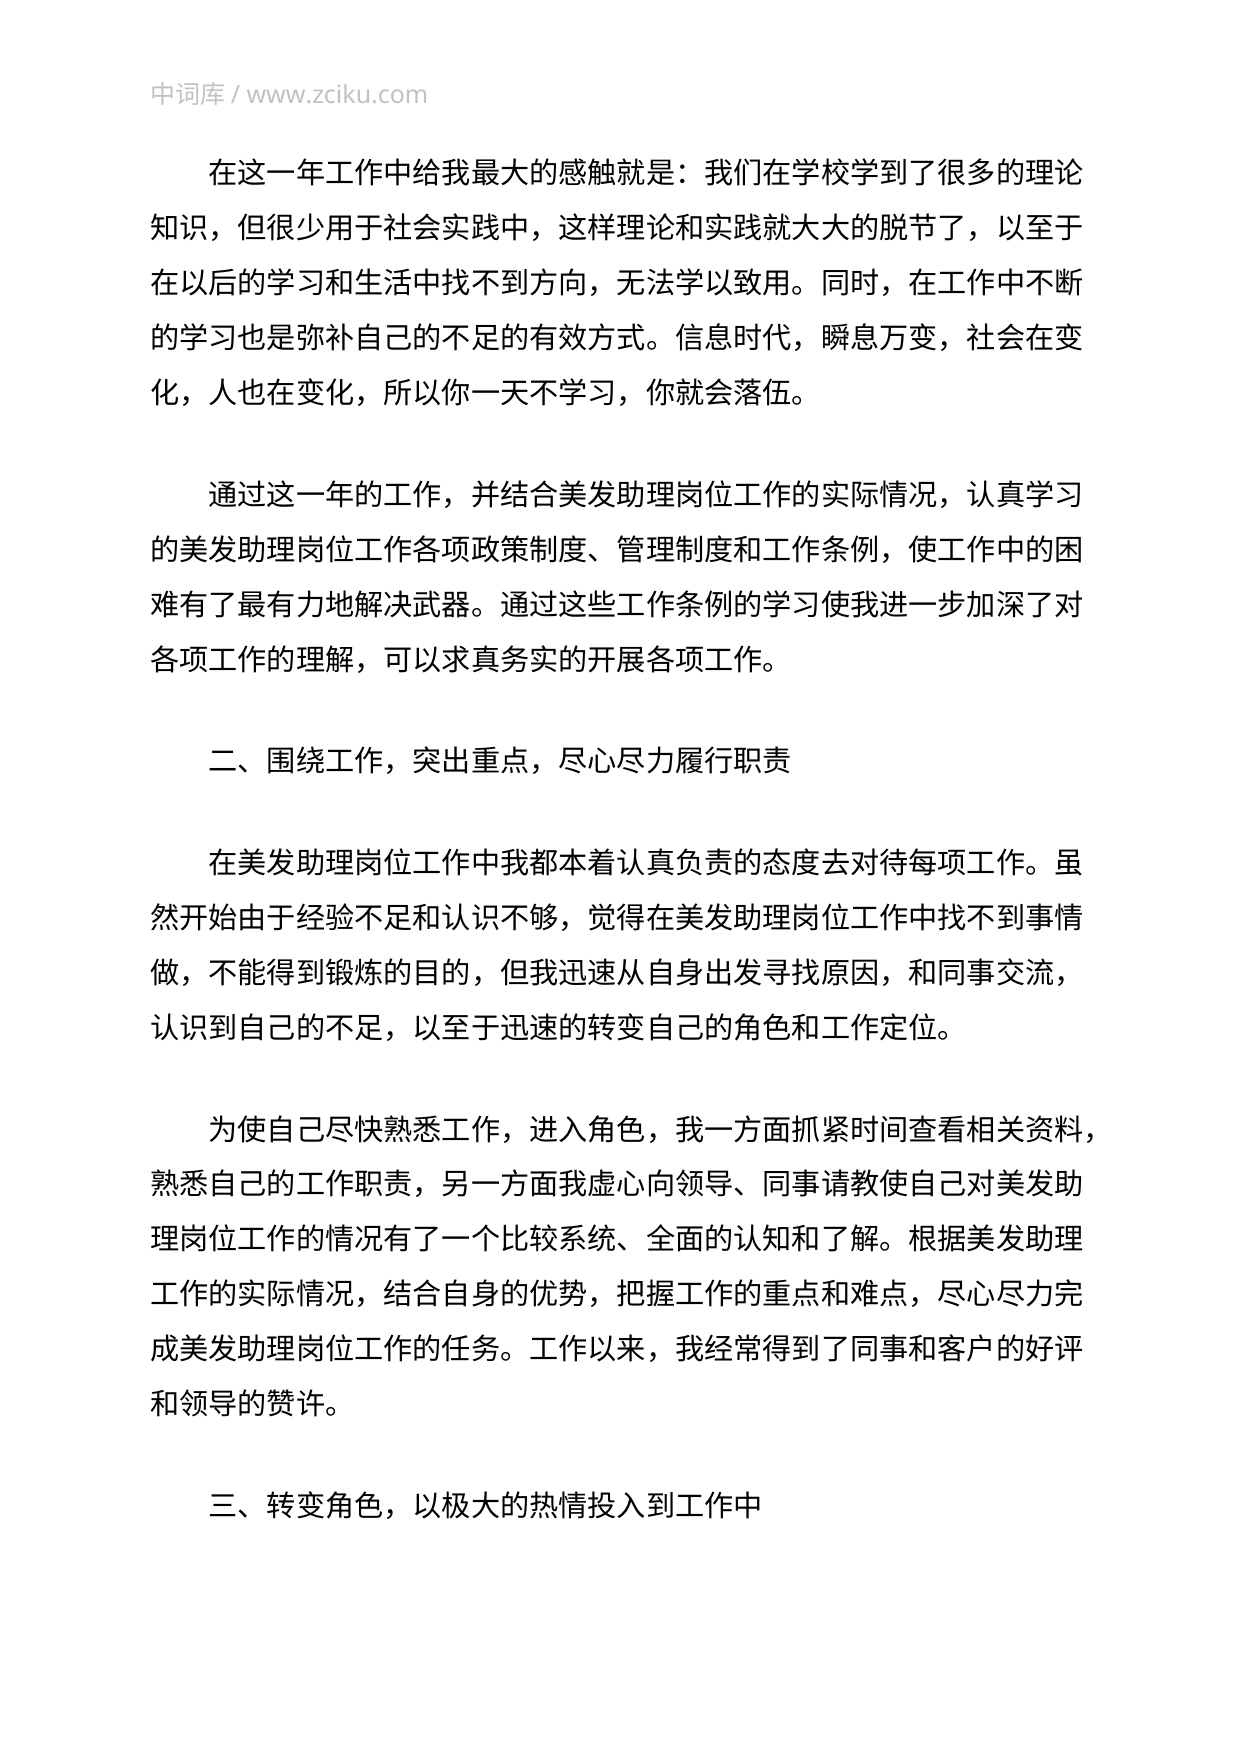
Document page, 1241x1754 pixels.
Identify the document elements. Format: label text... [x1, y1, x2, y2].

text 三、转变角色，以极大的热情投入到工作中 [150, 1482, 1090, 1524]
text 二、围绕工作，突出重点，尽心尽力履行职责 [150, 738, 1090, 780]
text 通过这一年的工作，并结合美发助理岗位工作的实际情况，认真学习的美发助理岗位工作各项政策制度、管理制度和工作条例，使工作中的困难有了最有力地解决武器。通过这些工作条例的学习使我进一步加深了对各项工作的理解，可以求真务实的开展各项工作。 [150, 471, 1090, 678]
text 在这一年工作中给我最大的感触就是：我们在学校学到了很多的理论知识，但很少用于社会实践中，这样理论和实践就大大的脱节了，以至于在以后的学习和生活中找不到方向，无法学以致用。同时，在工作中不断的学习也是弥补自己的不足的有效方式。信息时代，瞬息万变，社会在变化，人也在变化，所以你一天不学习，你就会落伍。 [150, 150, 1090, 412]
text 为使自己尽快熟悉工作，进入角色，我一方面抓紧时间查看相关资料，熟悉自己的工作职责，另一方面我虚心向领导、同事请教使自己对美发助理岗位工作的情况有了一个比较系统、全面的认知和了解。根据美发助理工作的实际情况，结合自身的优势，把握工作的重点和难点，尽心尽力完成美发助理岗位工作的任务。工作以来，我经常得到了同事和客户的好评和领导的赞许。 [150, 1106, 1090, 1423]
text 在美发助理岗位工作中我都本着认真负责的态度去对待每项工作。虽然开始由于经验不足和认识不够，觉得在美发助理岗位工作中找不到事情做，不能得到锻炼的目的，但我迅速从自身出发寻找原因，和同事交流，认识到自己的不足，以至于迅速的转变自己的角色和工作定位。 [150, 839, 1090, 1047]
